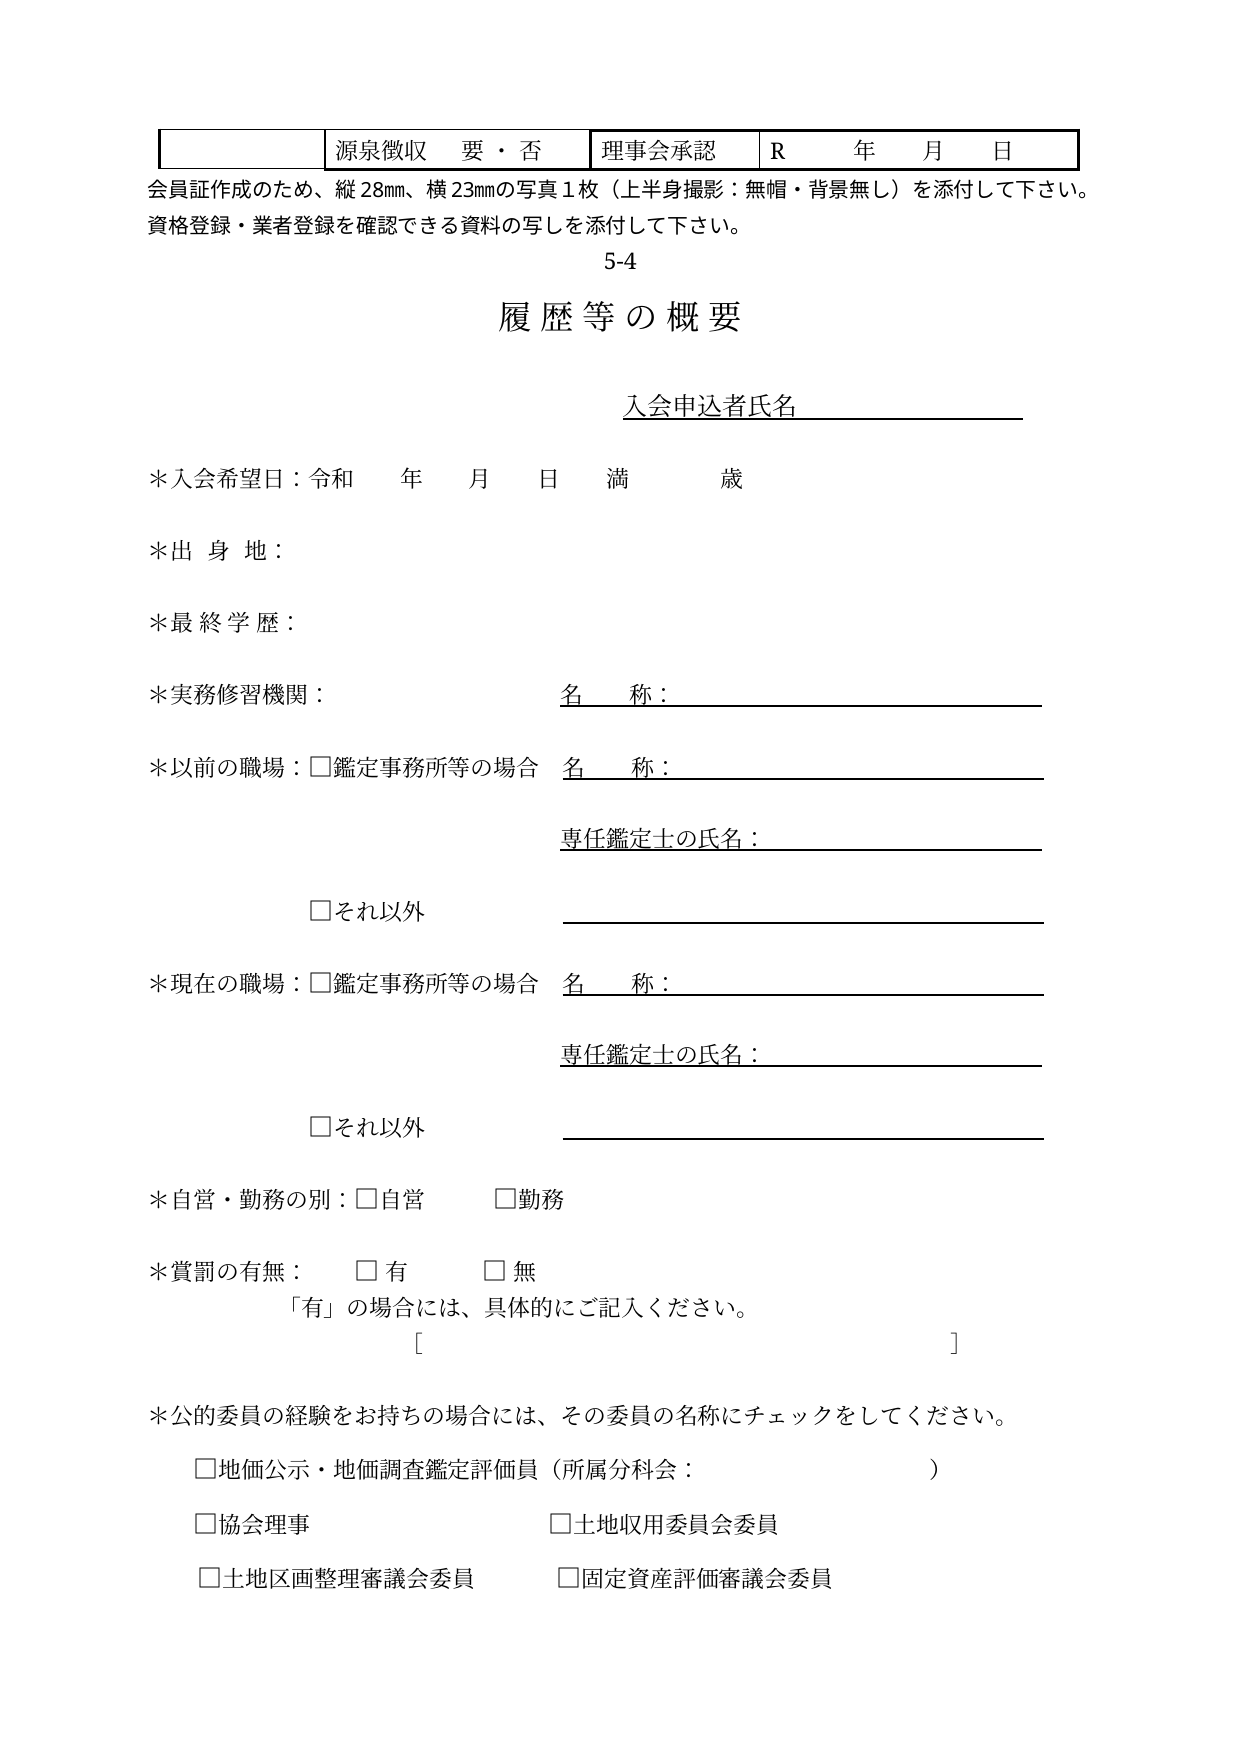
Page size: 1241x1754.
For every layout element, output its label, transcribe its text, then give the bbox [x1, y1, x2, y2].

text ＊出身地： [148, 531, 1092, 567]
text □それ以外 [148, 892, 1092, 928]
text ＊以前の職場：□鑑定事務所等の場合 名 称： [148, 747, 1092, 783]
table_cell 理事会承認 [592, 132, 759, 168]
text ＊自営・勤務の別：□自営 □勤務 [148, 1180, 1092, 1216]
text ＊最終学歴： [148, 603, 1092, 639]
table_cell R 年 月 日 [760, 132, 1077, 168]
text ＊公的委員の経験をお持ちの場合には、その委員の名称にチェックをしてください。 [148, 1396, 1092, 1432]
text ＊入会希望日：令和 年 月 日 満 歳 [148, 459, 1092, 495]
text ［ ］ [148, 1324, 1092, 1360]
text □地価公示・地価調査鑑定評価員（所属分科会： ） [148, 1450, 1092, 1486]
text ＊実務修習機関： 名 称： [148, 675, 1092, 711]
text □土地区画整理審議会委員 □固定資産評価審議会委員 [148, 1558, 1092, 1594]
text ＊賞罰の有無： □ 有 □ 無 [148, 1252, 1092, 1288]
table_cell 源泉徴収 要 ・ 否 [326, 130, 589, 168]
text 5-4 [148, 243, 1092, 279]
text □協会理事 □土地収用委員会委員 [148, 1504, 1092, 1540]
text □それ以外 [148, 1108, 1092, 1144]
text 入会申込者氏名 [148, 387, 1092, 423]
text 資格登録・業者登録を確認できる資料の写しを添付して下さい。 [148, 207, 1092, 243]
text 履 歴 等 の 概 要 [148, 279, 1092, 351]
text ＊現在の職場：□鑑定事務所等の場合 名 称： [148, 964, 1092, 1000]
text 専任鑑定士の氏名： [148, 819, 1092, 856]
text 専任鑑定士の氏名： [148, 1036, 1092, 1072]
text 会員証作成のため、縦28㎜、横23㎜の写真１枚（上半身撮影：無帽・背景無し）を添付して下さい。 [148, 171, 1092, 207]
text 「有」の場合には、具体的にご記入ください。 [148, 1288, 1092, 1324]
